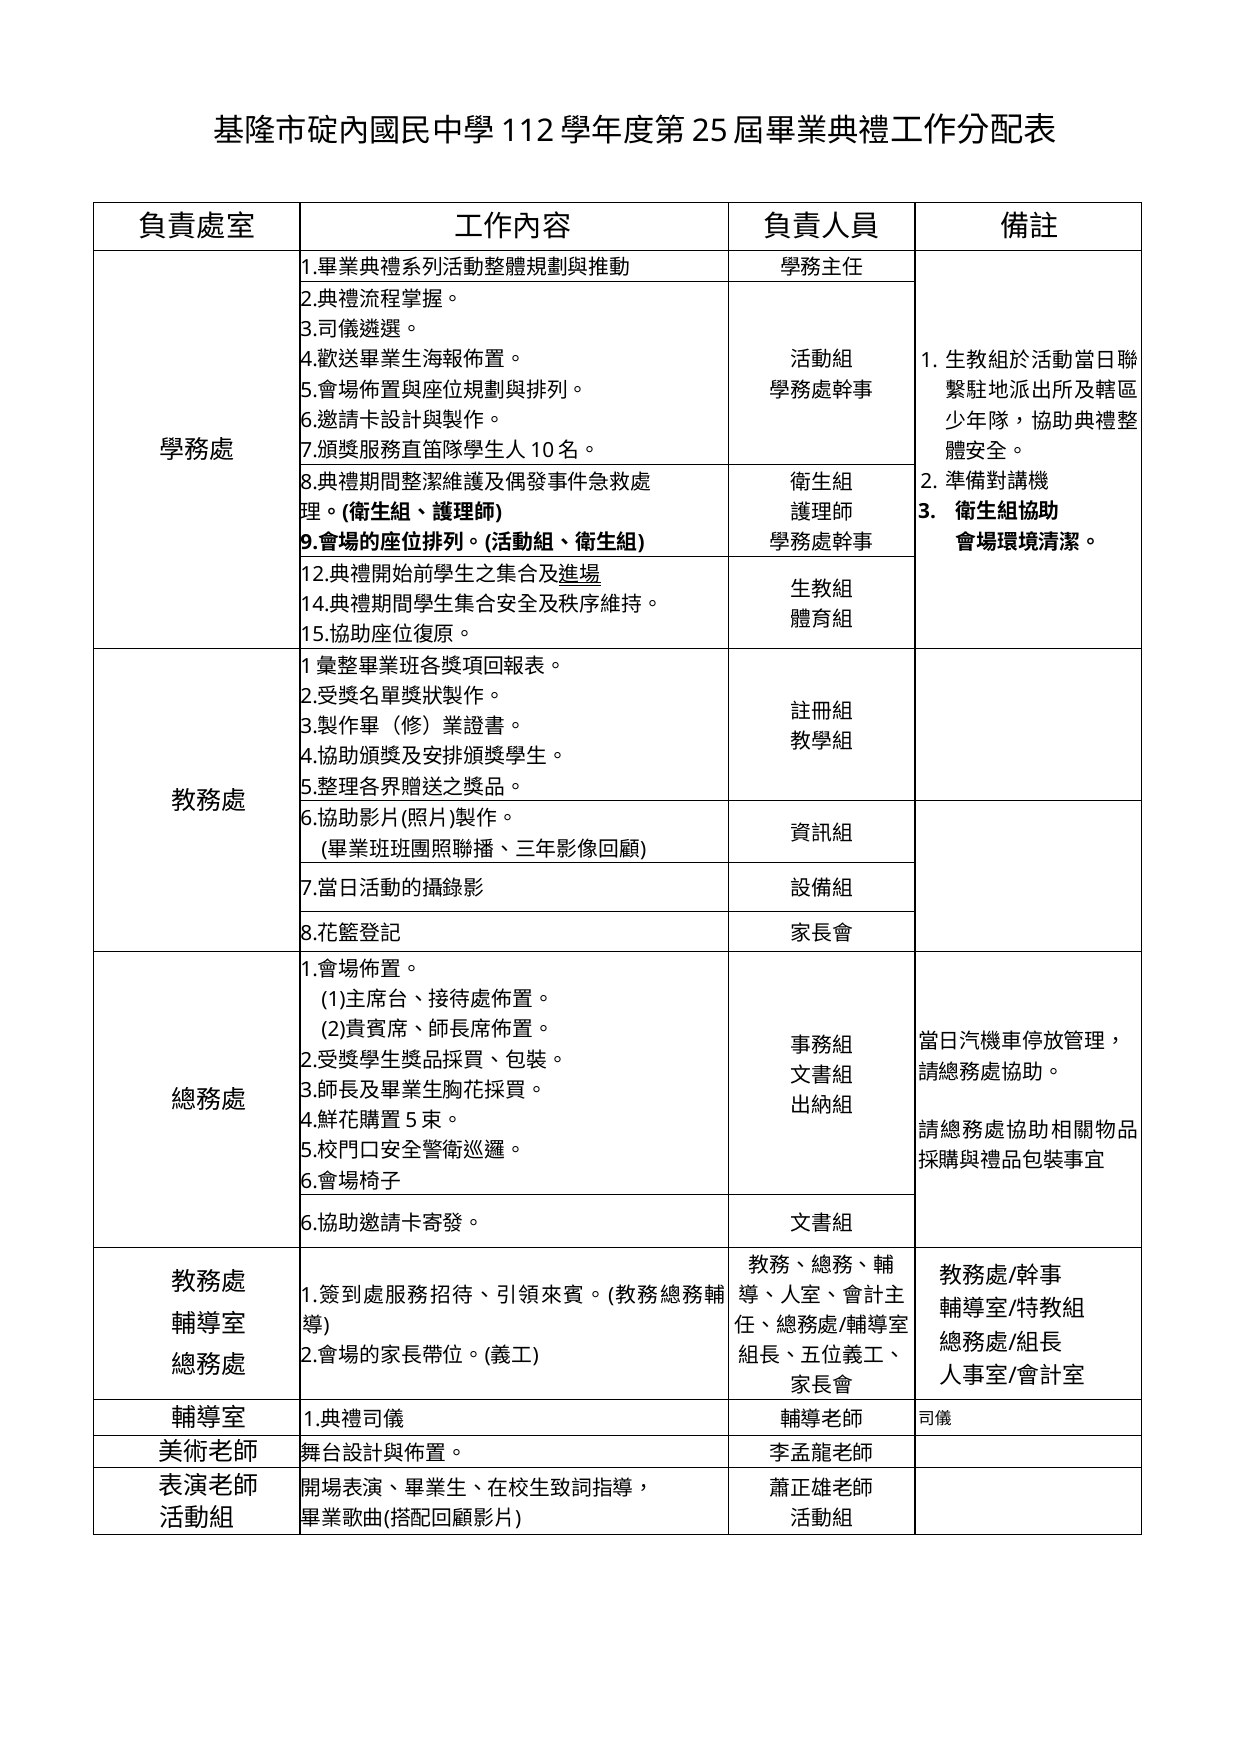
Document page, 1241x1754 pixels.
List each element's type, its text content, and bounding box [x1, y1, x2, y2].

table_cell 1.典禮司儀 [301, 1400, 728, 1435]
table_cell 司儀 [916, 1400, 1141, 1435]
table_header 備註 [916, 203, 1141, 249]
table_cell 1.簽到處服務招待、引領來賓。(教務總務輔導) 2.會場的家長帶位。(義工) [301, 1248, 728, 1399]
table_cell 6.協助邀請卡寄發。 [301, 1195, 728, 1247]
table_cell 1.畢業典禮系列活動整體規劃與推動 [301, 251, 728, 281]
table_cell 李孟龍老師 [729, 1436, 914, 1467]
table_cell 教務處 輔導室 總務處 [94, 1248, 299, 1399]
table_cell 總務處 [94, 952, 299, 1247]
text 基隆市碇內國民中學112學年度第25屆畢業典禮工作分配表 [75, 89, 1165, 164]
table_cell 設備組 [729, 863, 914, 911]
table_cell 美術老師 [94, 1436, 299, 1467]
table_cell 蕭正雄老師 活動組 [729, 1468, 914, 1534]
table_cell 8.典禮期間整潔維護及偶發事件急救處 理。(衛生組、護理師) 9.會場的座位排列。(活動組、衛生組) [301, 465, 728, 556]
table_cell [916, 1436, 1141, 1467]
table_cell 開場表演、畢業生、在校生致詞指導， 畢業歌曲(搭配回顧影片) [301, 1468, 728, 1534]
table_header 負責處室 [94, 203, 299, 249]
table_cell 教務處 [94, 649, 299, 951]
table_cell 生教組於活動當日聯繫駐地派出所及轄區少年隊，協助典禮整體安全。 準備對講機 衛生組協助 會場環境清潔。 [916, 251, 1141, 648]
table_cell 2.典禮流程掌握。 3.司儀遴選。 4.歡送畢業生海報佈置。 5.會場佈置與座位規劃與排列。 6.邀請卡設計與製作。 7.頒獎服務直笛隊學生人10名。 [301, 282, 728, 464]
table_cell 學務主任 [729, 251, 914, 281]
table_cell 8.花籃登記 [301, 912, 728, 951]
table_cell 教務、總務、輔導、人室、會計主任、總務處/輔導室組長、五位義工、家長會 [729, 1248, 914, 1399]
table_cell 資訊組 [729, 801, 914, 862]
table_cell 舞台設計與佈置。 [301, 1436, 728, 1467]
table_cell 學務處 [94, 251, 299, 648]
table_cell 家長會 [729, 912, 914, 951]
table_cell 文書組 [729, 1195, 914, 1247]
table_cell [916, 1468, 1141, 1534]
table_cell 輔導室 [94, 1400, 299, 1435]
table_cell 教務處/幹事 輔導室/特教組 總務處/組長 人事室/會計室 [916, 1248, 1141, 1399]
table_cell 1.會場佈置。 (1)主席台、接待處佈置。 (2)貴賓席、師長席佈置。 2.受獎學生獎品採買、包裝。 3.師長及畢業生胸花採買。 4.鮮花購置5束。 5.校門口安全警衛巡邏。 6.會場椅子 [301, 952, 728, 1194]
table_cell 註冊組 教學組 [729, 649, 914, 800]
table_cell 1彙整畢業班各獎項回報表。 2.受獎名單獎狀製作。 3.製作畢（修）業證書。 4.協助頒獎及安排頒獎學生。 5.整理各界贈送之獎品。 [301, 649, 728, 800]
table_header 負責人員 [729, 203, 914, 249]
table_cell 生教組 體育組 [729, 557, 914, 648]
table_cell 事務組 文書組 出納組 [729, 952, 914, 1194]
table_header 工作內容 [301, 203, 728, 249]
table_cell 6.協助影片(照片)製作。 (畢業班班團照聯播、三年影像回顧) [301, 801, 728, 862]
table_cell 12.典禮開始前學生之集合及進場 14.典禮期間學生集合安全及秩序維持。 15.協助座位復原。 [301, 557, 728, 648]
table_cell 7.當日活動的攝錄影 [301, 863, 728, 911]
table_cell 活動組 學務處幹事 [729, 282, 914, 464]
table_cell 當日汽機車停放管理，請總務處協助。 請總務處協助相關物品採購與禮品包裝事宜 [916, 952, 1141, 1247]
table_cell [916, 801, 1141, 951]
table_cell 衛生組 護理師 學務處幹事 [729, 465, 914, 556]
table_cell [916, 649, 1141, 800]
table_cell 表演老師 活動組 [94, 1468, 299, 1534]
table_cell 輔導老師 [729, 1400, 914, 1435]
